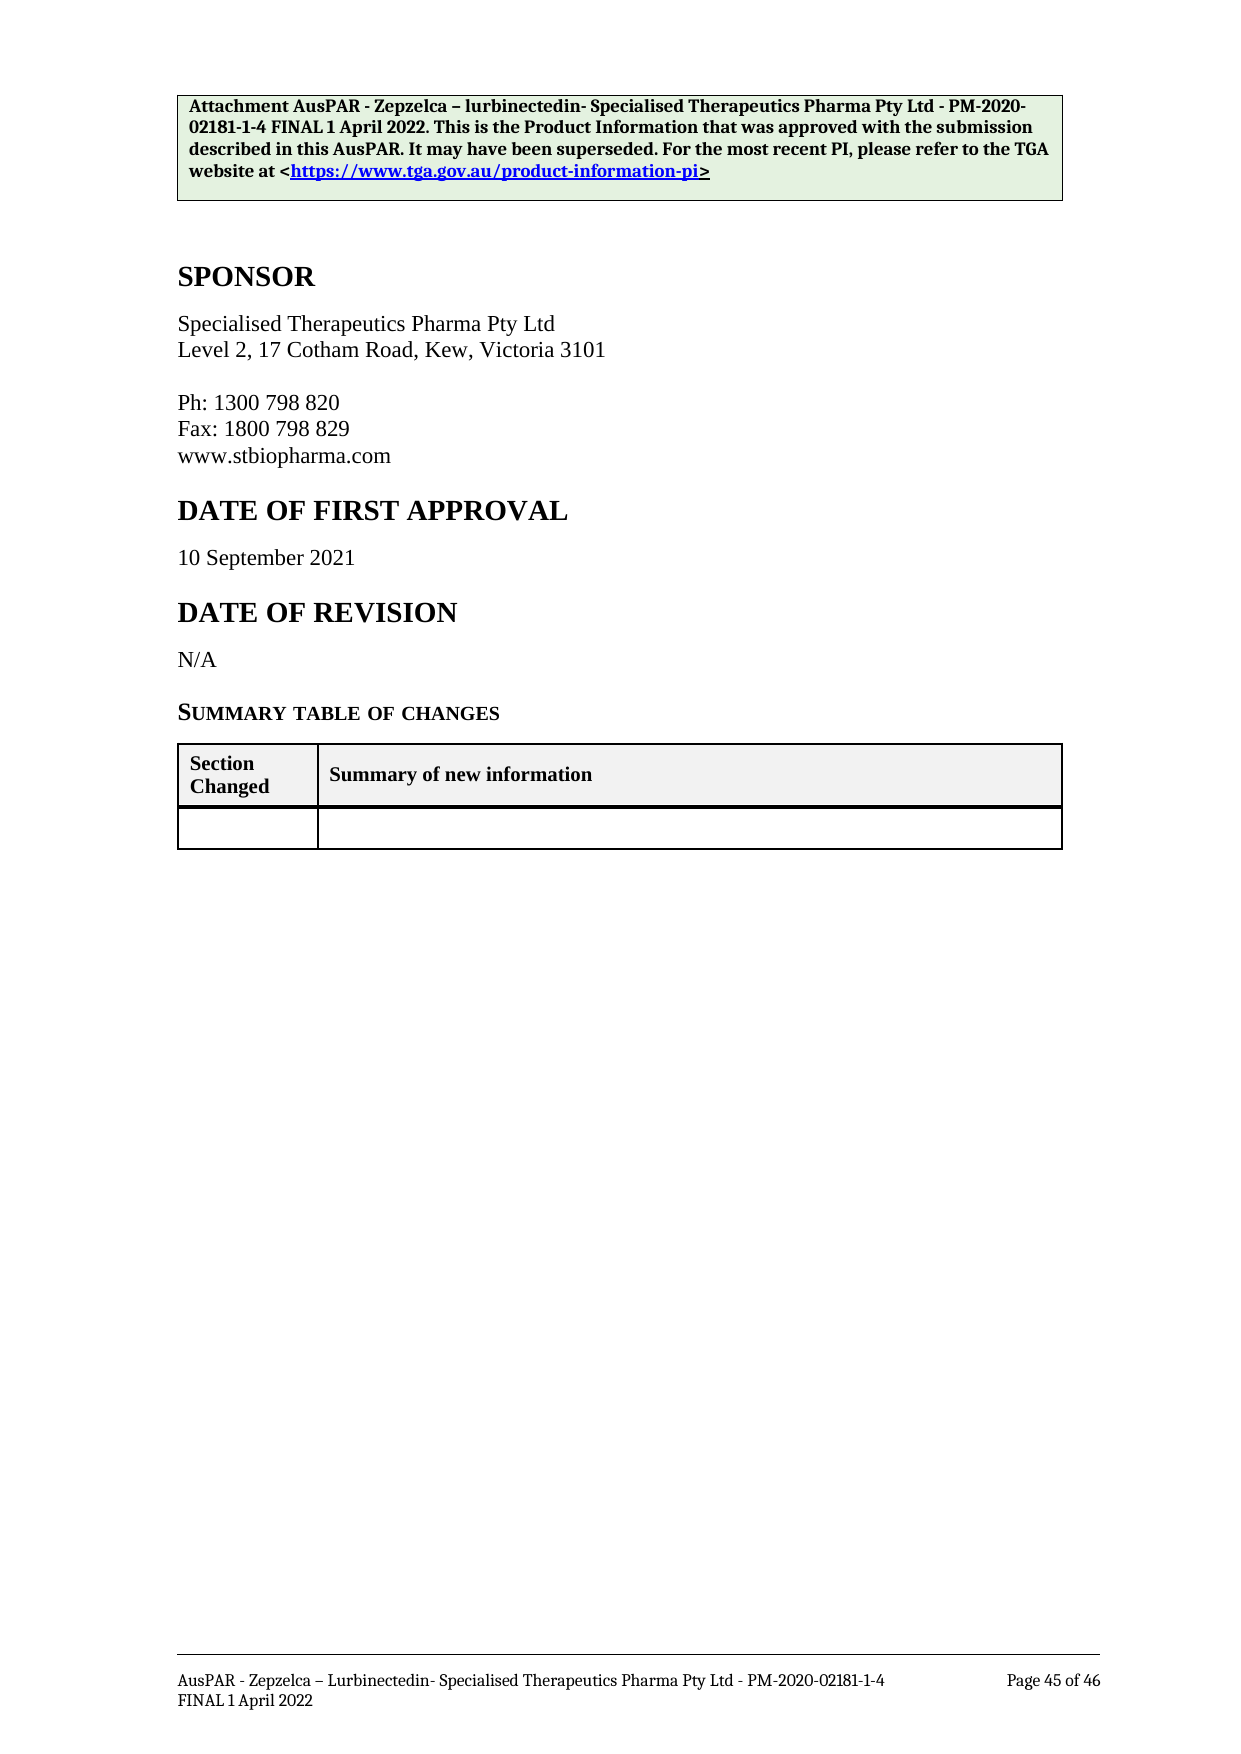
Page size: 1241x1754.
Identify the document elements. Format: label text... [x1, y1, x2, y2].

table_header Summary of new information [319, 745, 1061, 804]
text Specialised Therapeutics Pharma Pty Ltd [177, 310, 1063, 336]
text 10 September 2021 [177, 544, 1063, 570]
text Sponsor [177, 259, 1063, 292]
text Date of first approval [177, 493, 1063, 526]
text Level 2, 17 Cotham Road, Kew, Victoria 3101 [177, 336, 1063, 363]
table_header Section Changed [179, 745, 317, 804]
text Summary table of changes [177, 697, 1063, 726]
text www.stbiopharma.com [177, 442, 1063, 468]
table_cell [179, 809, 317, 847]
text Date of revision [177, 595, 1063, 628]
text N/A [177, 646, 1063, 672]
text Ph: 1300 798 820 [177, 389, 1063, 415]
table_cell [319, 809, 1061, 847]
text Fax: 1800 798 829 [177, 415, 1063, 442]
